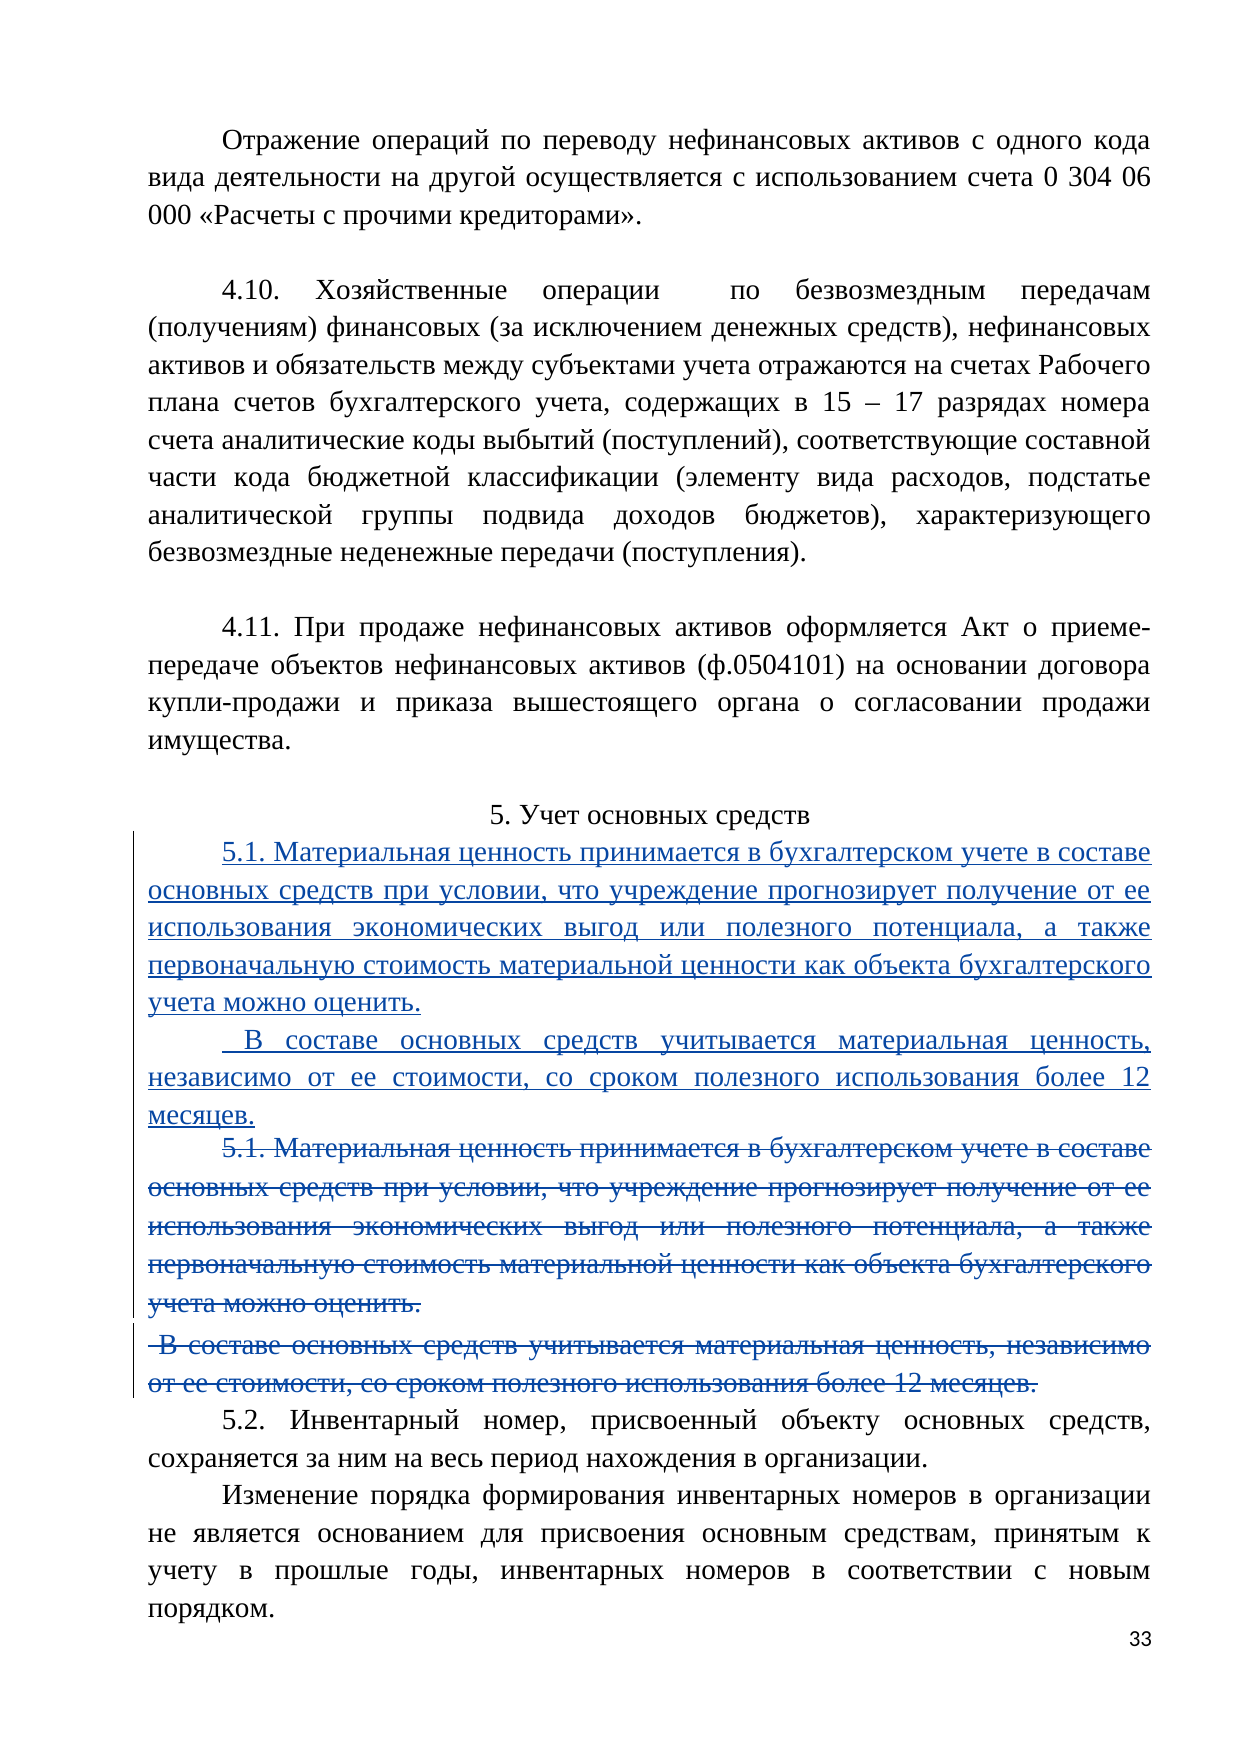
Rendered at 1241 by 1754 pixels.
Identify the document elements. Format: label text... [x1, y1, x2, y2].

text 5. Учет основных средств [148, 793, 1152, 831]
text Отражение операций по переводу нефинансовых активов с одного кода вида деятельности на другой осуществляется с использованием счета 0 304 06 000 «Расчеты с прочими кредиторами». [148, 118, 1152, 231]
text 5.2. Инвентарный номер, присвоенный объекту основных средств, сохраняется за ним на весь период нахождения в организации. [148, 1398, 1152, 1473]
text 4.10. Хозяйственные операции по безвозмездным передачам (получениям) финансовых (за исключением денежных средств), нефинансовых активов и обязательств между субъектами учета отражаются на счетах Рабочего плана счетов бухгалтерского учета, содержащих в 15 – 17 разрядах номера счета аналитические коды выбытий (поступлений), соответствующие составной части кода бюджетной классификации (элементу вида расходов, подстатье аналитической группы подвида доходов бюджетов), характеризующего безвозмездные неденежные передачи (поступления). [148, 268, 1152, 568]
text Изменение порядка формирования инвентарных номеров в организации не является основанием для присвоения основным средствам, принятым к учету в прошлые годы, инвентарных номеров в соответствии с новым порядком. [148, 1473, 1152, 1623]
text 4.11. При продаже нефинансовых активов оформляется Акт о приеме-передаче объектов нефинансовых активов (ф.0504101) на основании договора купли-продажи и приказа вышестоящего органа о согласовании продажи имущества. [148, 606, 1152, 756]
